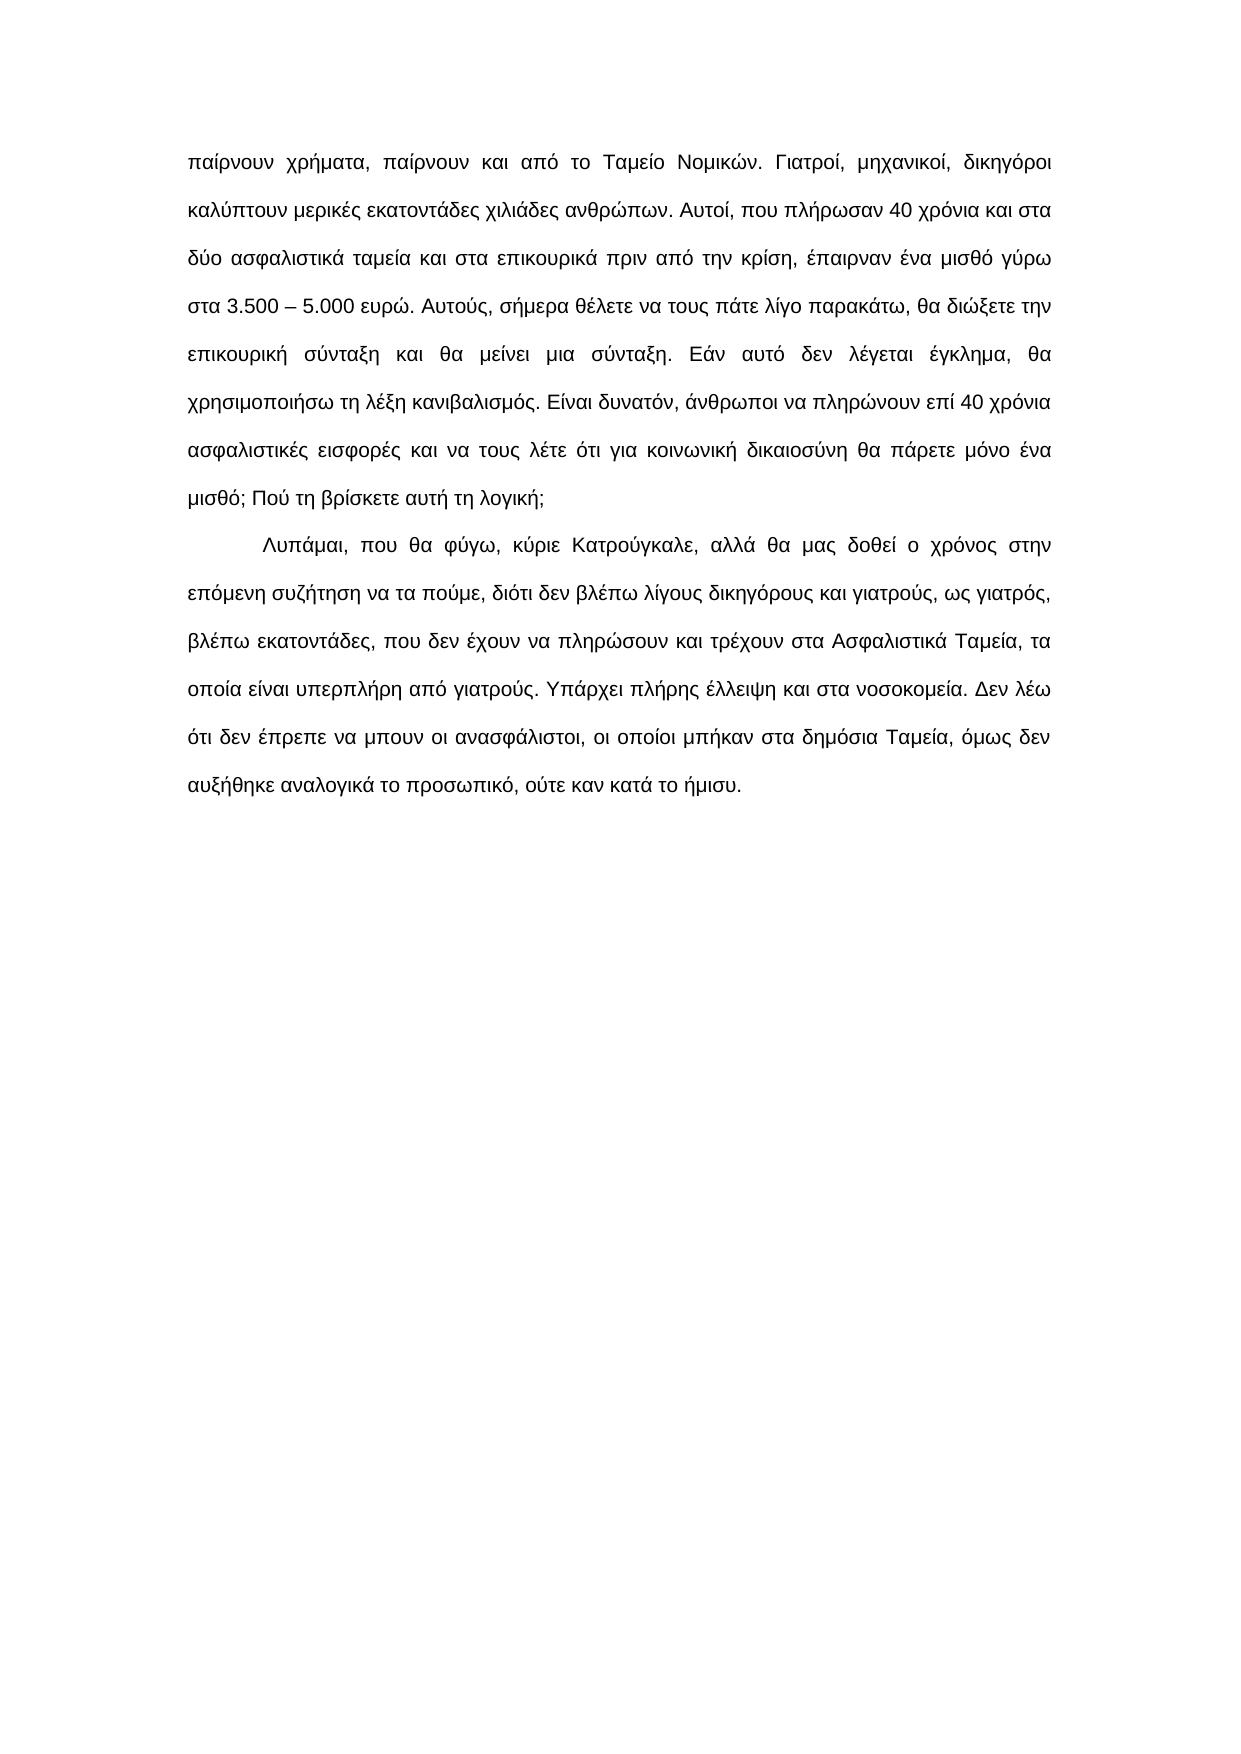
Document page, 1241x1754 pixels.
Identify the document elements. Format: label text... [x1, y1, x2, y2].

text Λυπάμαι, που θα φύγω, κύριε Κατρούγκαλε, αλλά θα μας δοθεί ο χρόνος στην επόμενη συζήτηση να τα πούμε, διότι δεν βλέπω λίγους δικηγόρους και γιατρούς, ως γιατρός, βλέπω εκατοντάδες, που δεν έχουν να πληρώσουν και τρέχουν στα Ασφαλιστικά Ταμεία, τα οποία είναι υπερπλήρη από γιατρούς. Υπάρχει πλήρης έλλειψη και στα νοσοκομεία. Δεν λέω ότι δεν έπρεπε να μπουν οι ανασφάλιστοι, οι οποίοι μπήκαν στα δημόσια Ταμεία, όμως δεν αυξήθηκε αναλογικά το προσωπικό, ούτε καν κατά το ήμισυ. [187, 533, 1053, 797]
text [187, 150, 1053, 509]
